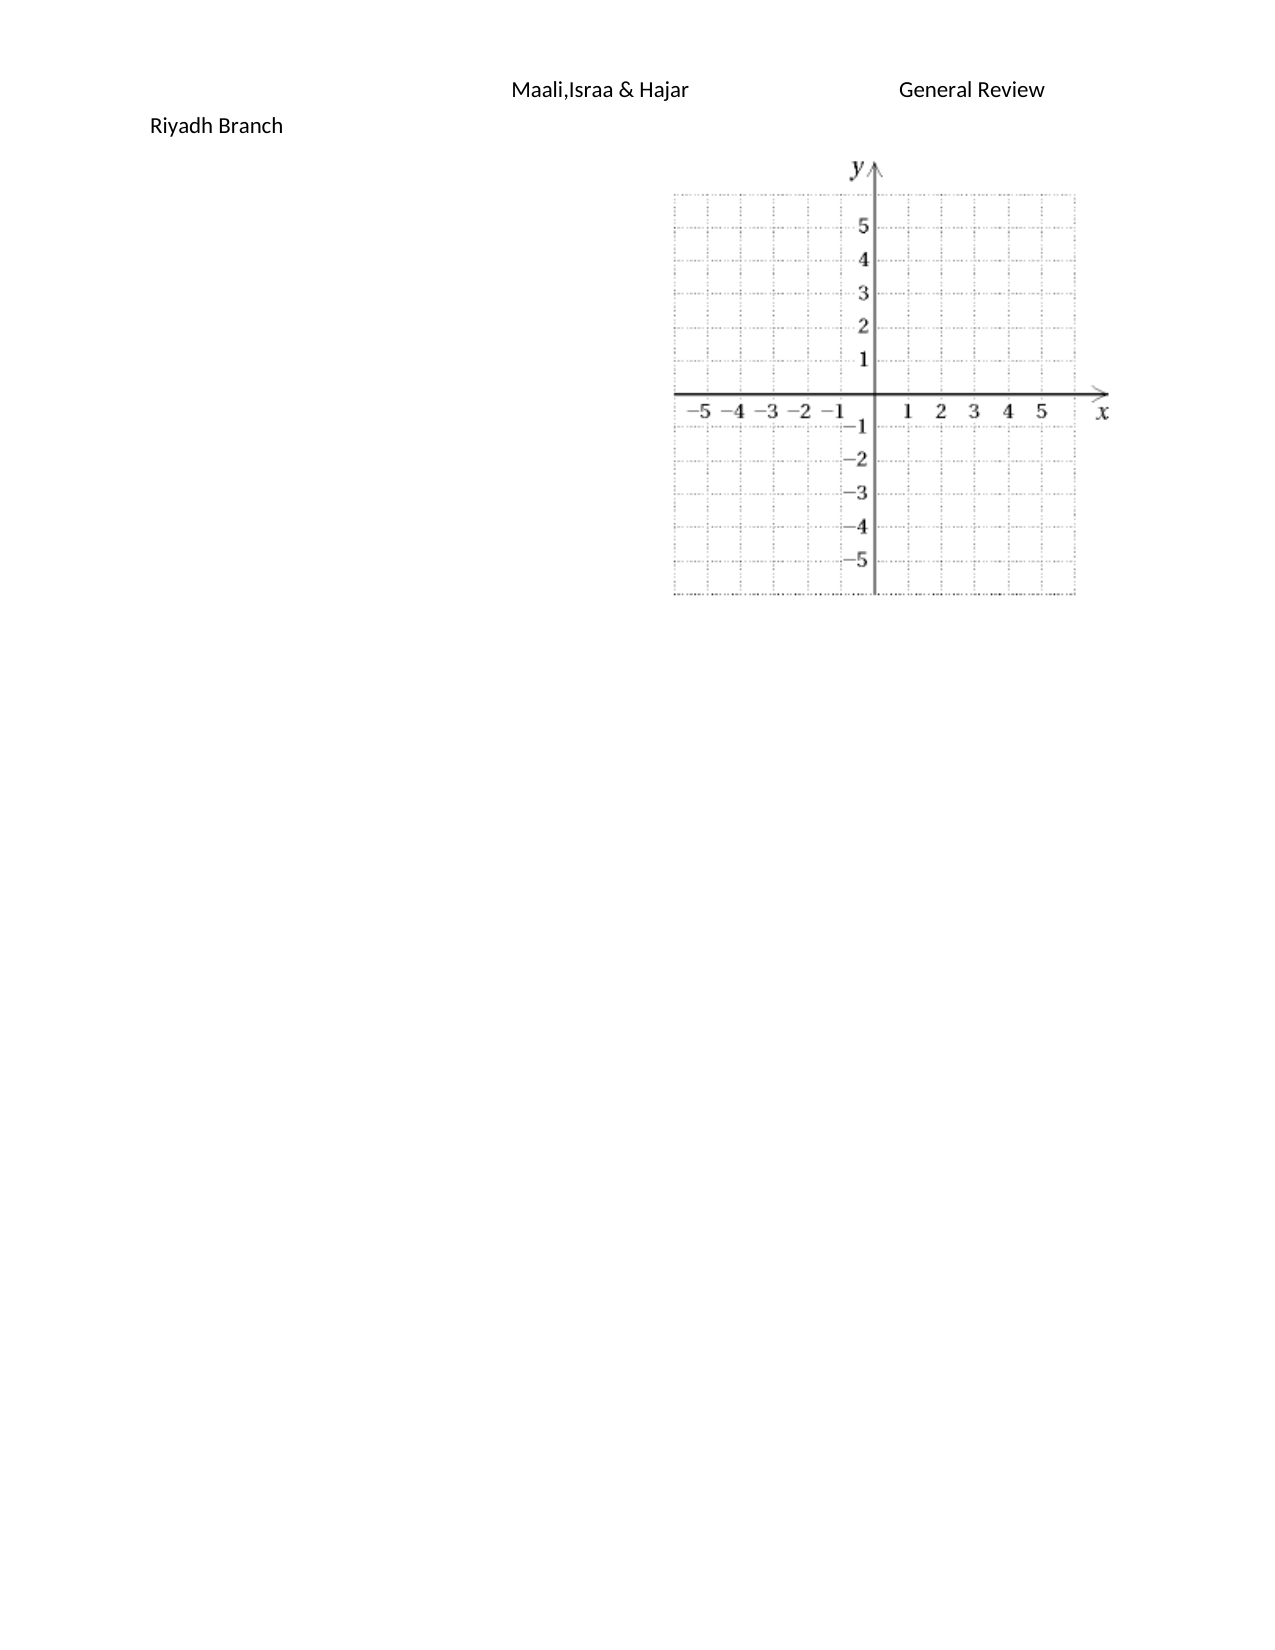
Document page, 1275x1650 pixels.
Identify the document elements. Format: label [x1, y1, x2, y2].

picture [657, 150, 1125, 622]
